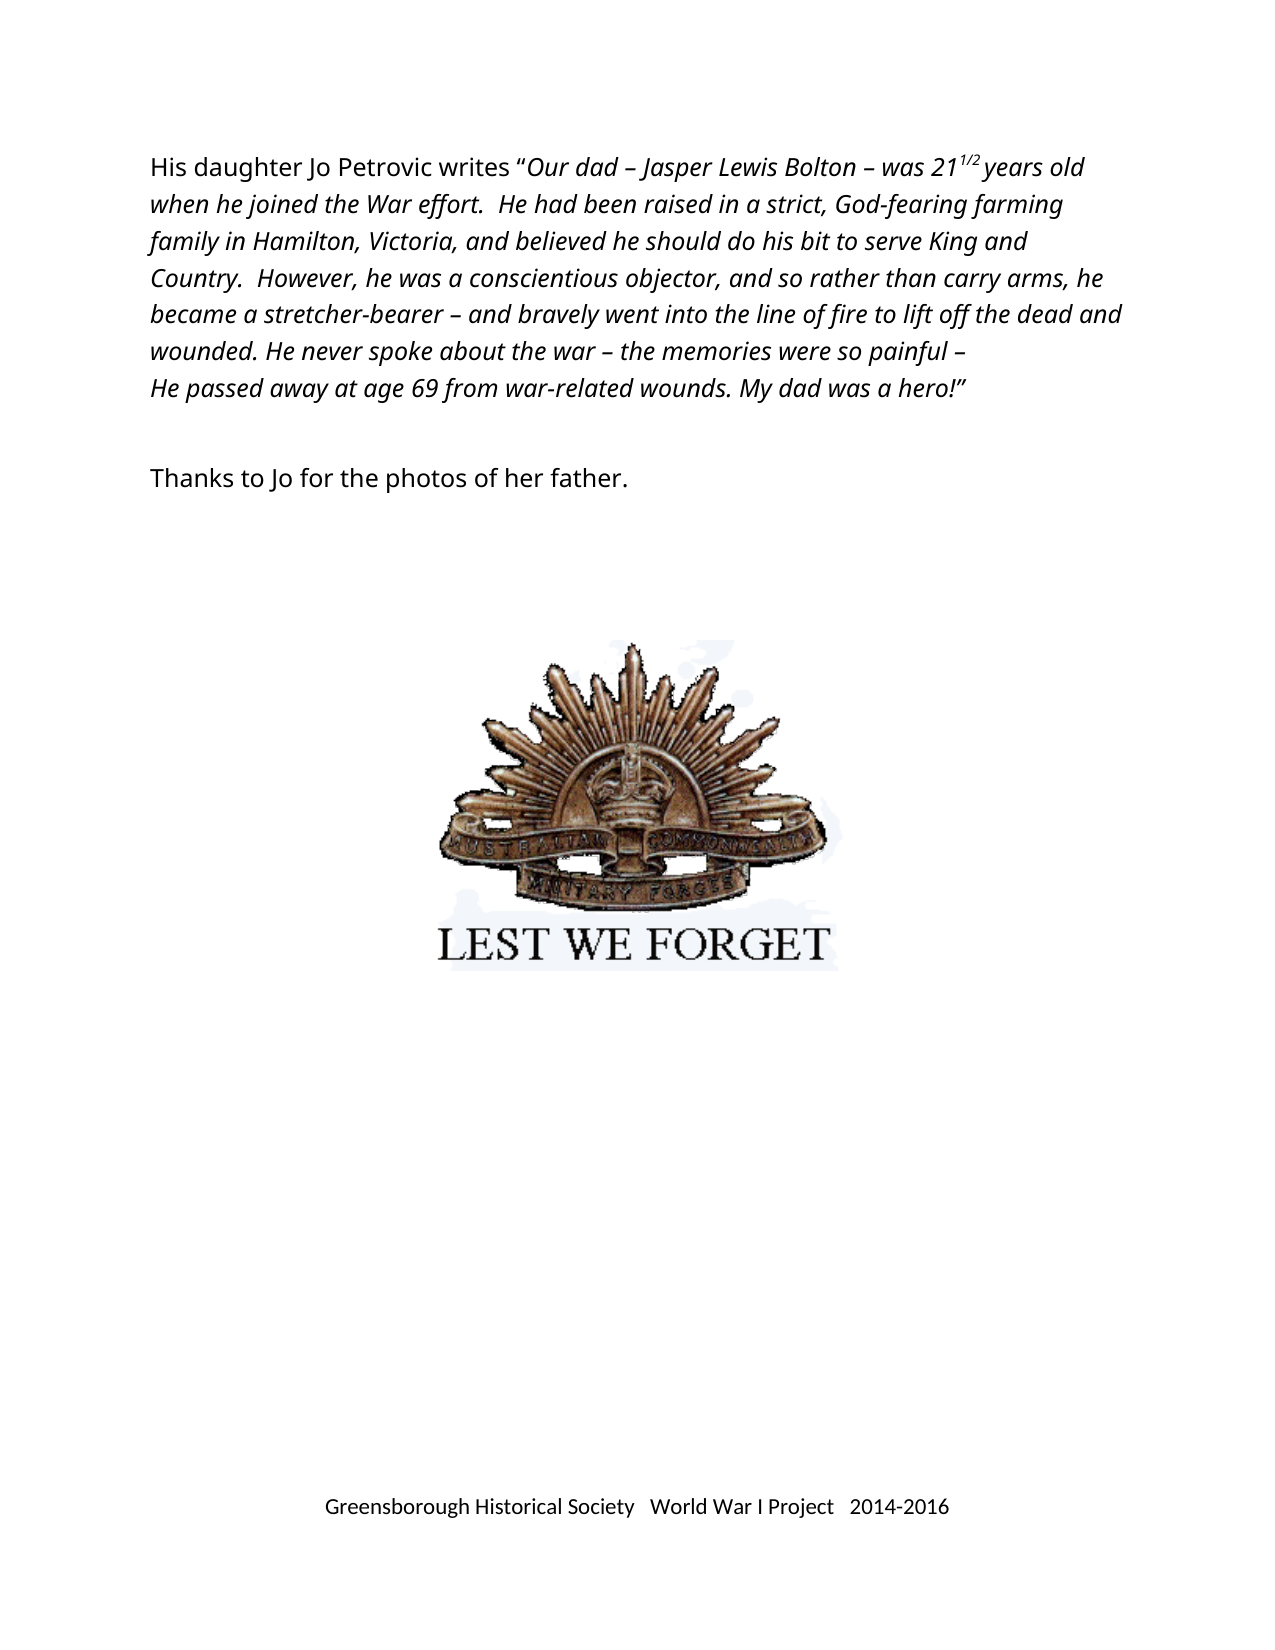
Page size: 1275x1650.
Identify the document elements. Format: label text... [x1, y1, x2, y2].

subtitle He passed away at age 69 from war-related wounds. My dad was a hero!” [150, 371, 1125, 405]
subtitle His daughter Jo Petrovic writes “Our dad – Jasper Lewis Bolton – was 211/2 years old when he joined the War effort. He had been raised in a strict, God-fearing farming family in Hamilton, Victoria, and believed he should do his bit to serve King and Country. However, he was a conscientious objector, and so rather than carry arms, he became a stretcher-bearer – and bravely went into the line of fire to lift off the dead and wounded. He never spoke about the war – the memories were so painful – [150, 150, 1125, 368]
picture [396, 640, 879, 971]
text Thanks to Jo for the photos of her father. [150, 460, 1125, 494]
